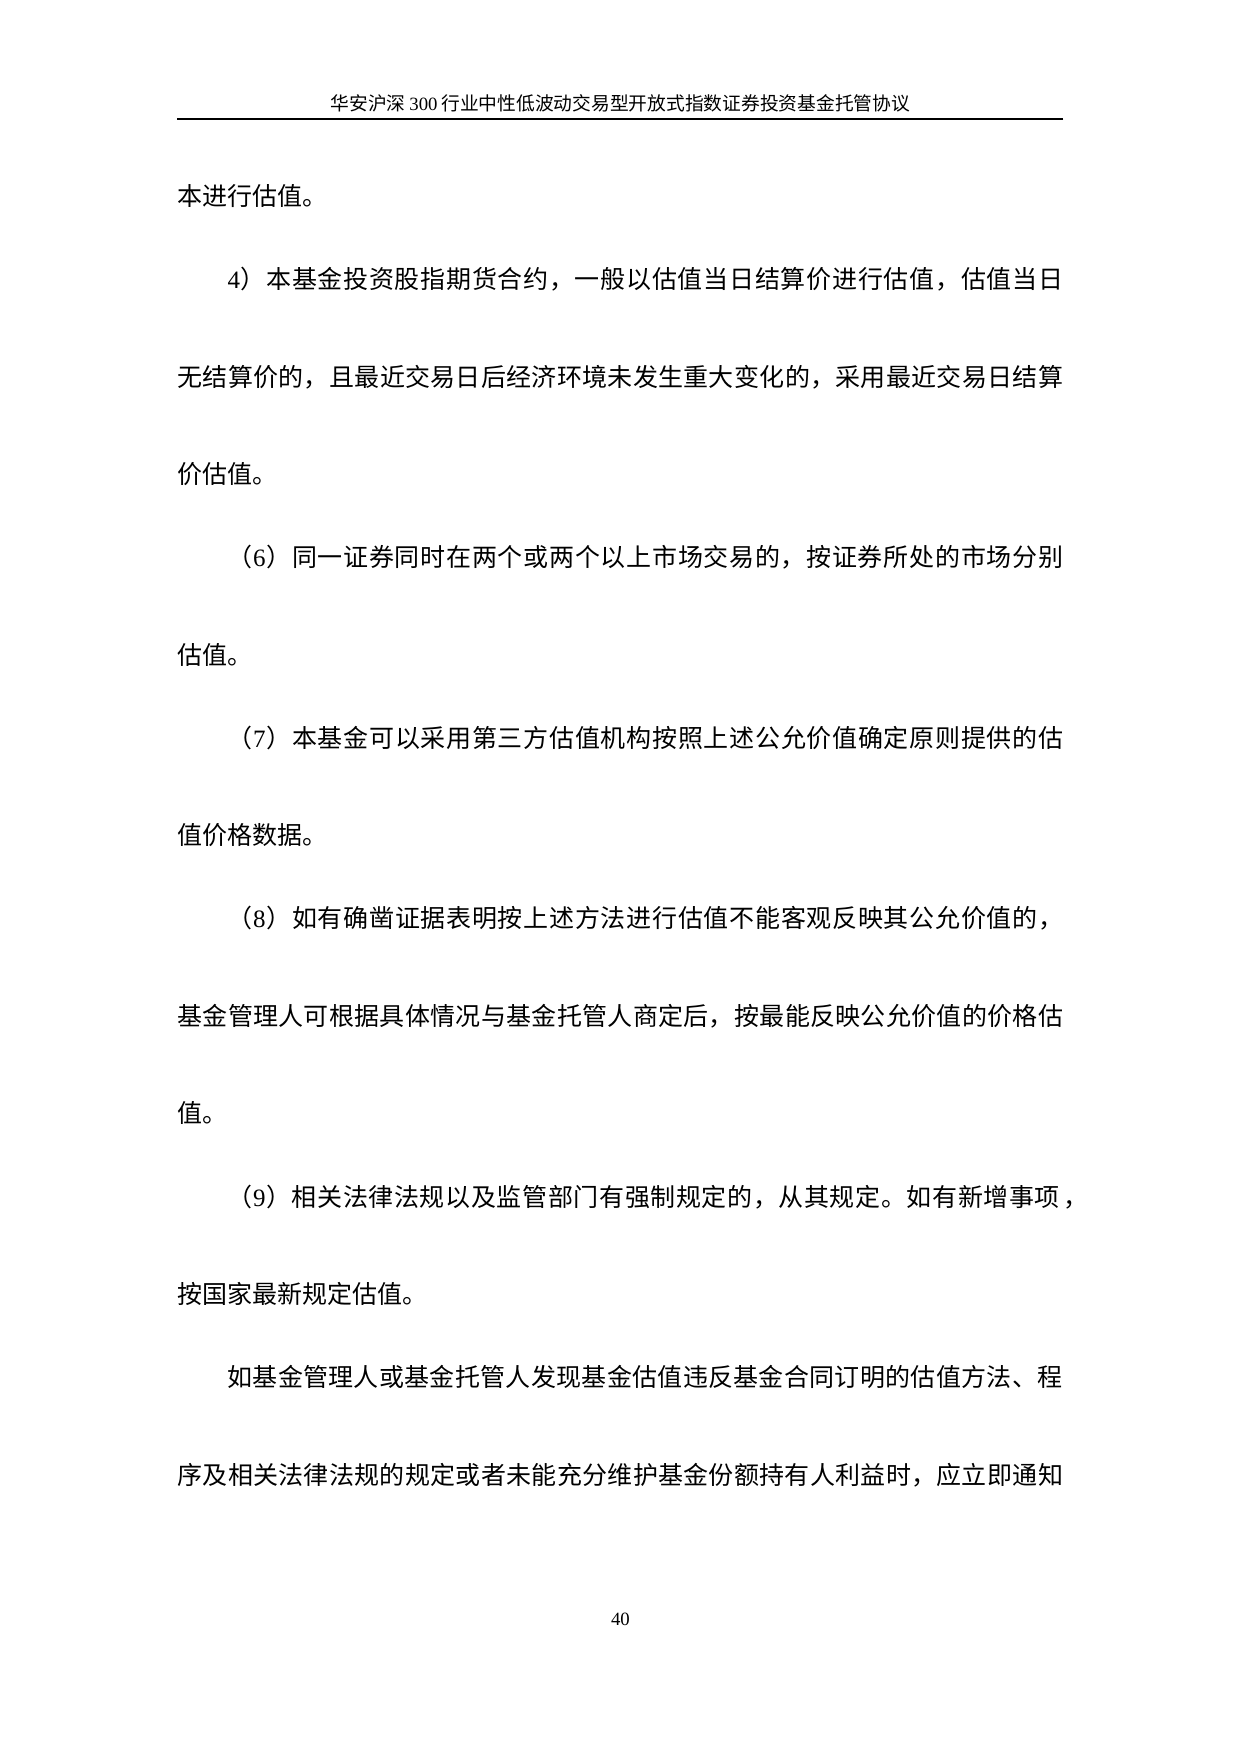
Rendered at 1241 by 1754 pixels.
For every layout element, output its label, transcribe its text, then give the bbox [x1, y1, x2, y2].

text （7）本基金可以采用第三方估值机构按照上述公允价值确定原则提供的估值价格数据。 [177, 704, 1063, 866]
text （6）同一证券同时在两个或两个以上市场交易的，按证券所处的市场分别估值。 [177, 523, 1063, 686]
text （8）如有确凿证据表明按上述方法进行估值不能客观反映其公允价值的，基金管理人可根据具体情况与基金托管人商定后，按最能反映公允价值的价格估值。 [177, 884, 1063, 1144]
text （9）相关法律法规以及监管部门有强制规定的，从其规定。如有新增事项，按国家最新规定估值。 [177, 1163, 1063, 1325]
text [177, 1343, 1063, 1506]
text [177, 162, 1063, 227]
text 4）本基金投资股指期货合约，一般以估值当日结算价进行估值，估值当日无结算价的，且最近交易日后经济环境未发生重大变化的，采用最近交易日结算价估值。 [177, 245, 1063, 505]
